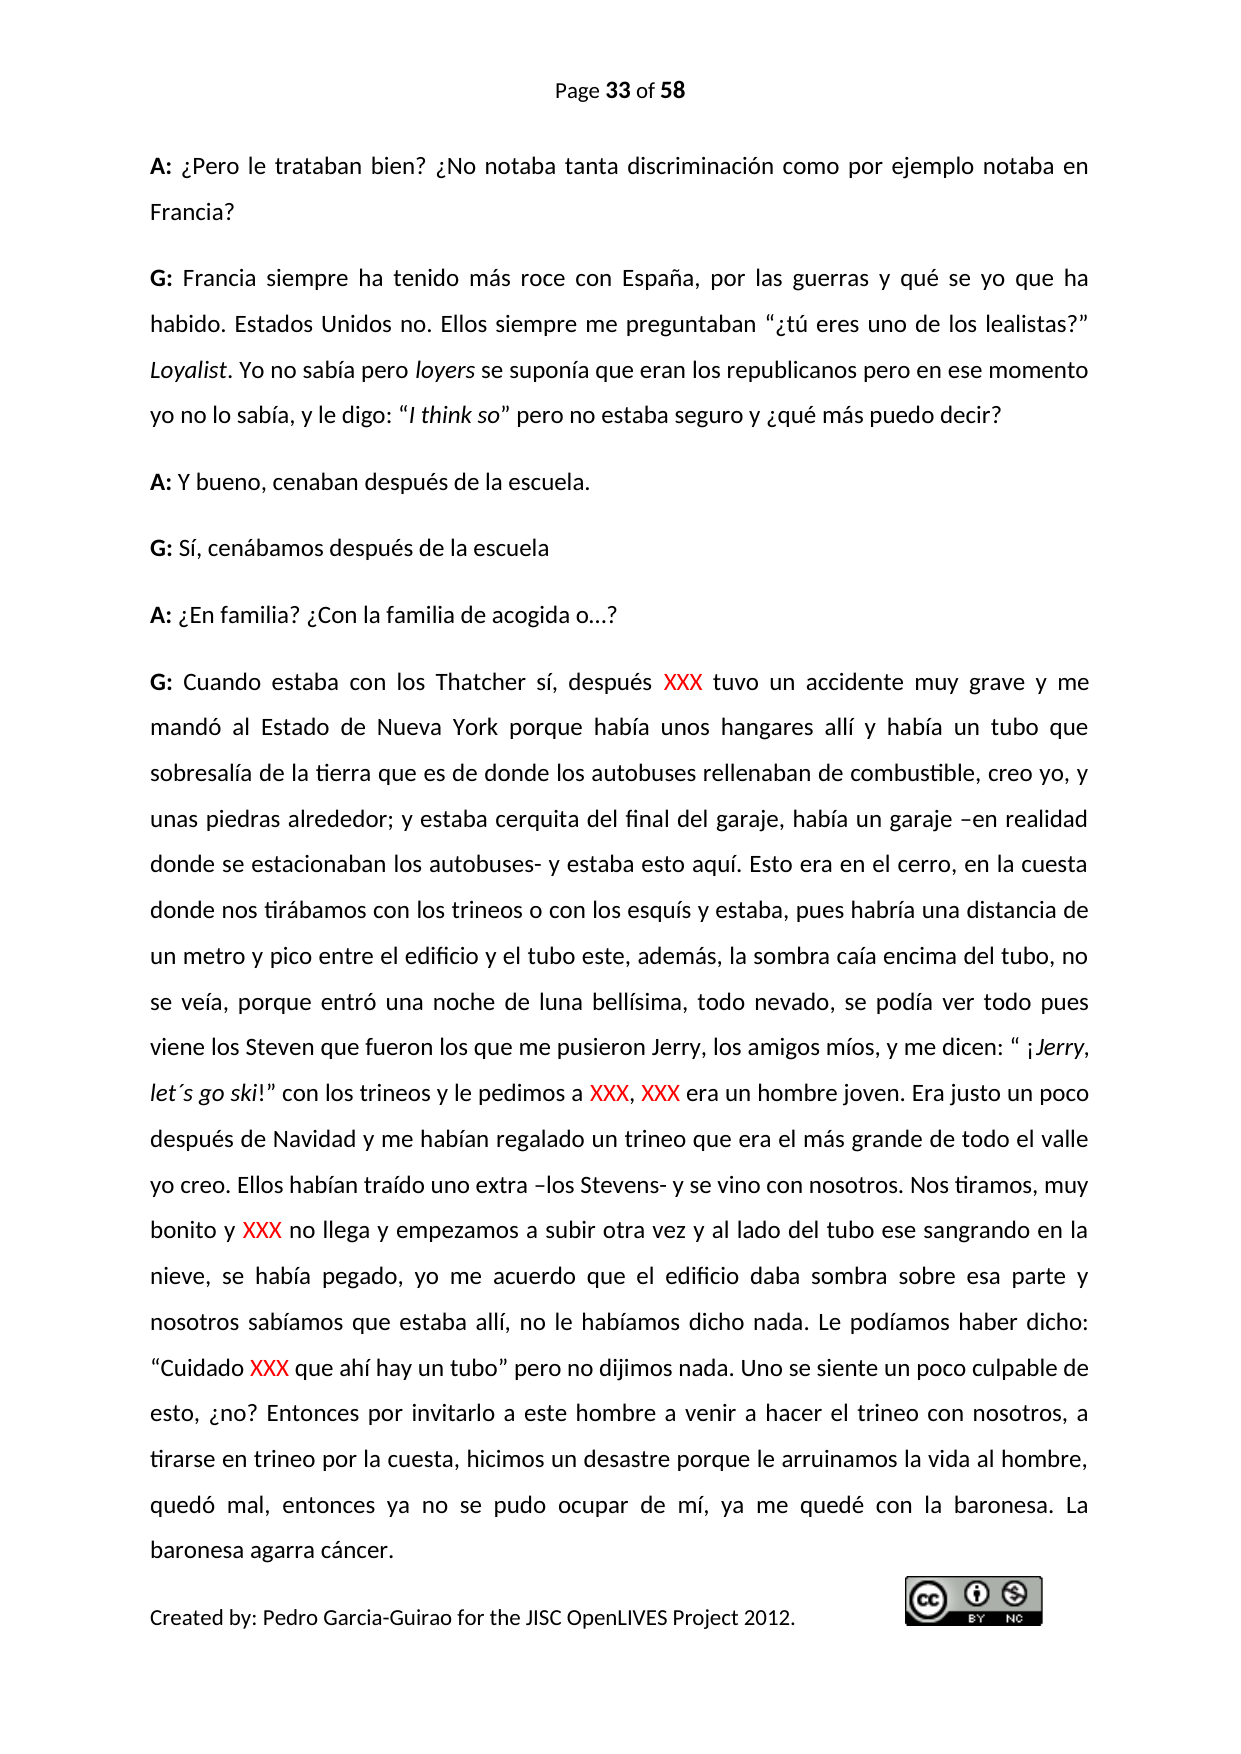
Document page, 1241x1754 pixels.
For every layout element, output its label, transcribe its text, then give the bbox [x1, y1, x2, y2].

text A: ¿Pero le trataban bien? ¿No notaba tanta discriminación como por ejemplo notaba en Francia? [150, 150, 1090, 226]
text A: ¿En familia? ¿Con la familia de acogida o…? [150, 599, 1090, 630]
text A: Y bueno, cenaban después de la escuela. [150, 466, 1090, 497]
text G: Francia siempre ha tenido más roce con España, por las guerras y qué se yo que ha habido. Estados Unidos no. Ellos siempre me preguntaban “¿tú eres uno de los lealistas?” Loyalist. Yo no sabía pero loyers se suponía que eran los republicanos pero en ese momento yo no lo sabía, y le digo: “I think so” pero no estaba seguro y ¿qué más puedo decir? [150, 262, 1090, 430]
text G: Cuando estaba con los Thatcher sí, después XXX tuvo un accidente muy grave y me mandó al Estado de Nueva York porque había unos hangares allí y había un tubo que sobresalía de la tierra que es de donde los autobuses rellenaban de combustible, creo yo, y unas piedras alrededor; y estaba cerquita del final del garaje, había un garaje –en realidad donde se estacionaban los autobuses- y estaba esto aquí. Esto era en el cerro, en la cuesta donde nos tirábamos con los trineos o con los esquís y estaba, pues habría una distancia de un metro y pico entre el edificio y el tubo este, además, la sombra caía encima del tubo, no se veía, porque entró una noche de luna bellísima, todo nevado, se podía ver todo pues viene los Steven que fueron los que me pusieron Jerry, los amigos míos, y me dicen: “ ¡Jerry, let´s go ski!” con los trineos y le pedimos a XXX, XXX era un hombre joven. Era justo un poco después de Navidad y me habían regalado un trineo que era el más grande de todo el valle yo creo. Ellos habían traído uno extra –los Stevens- y se vino con nosotros. Nos tiramos, muy bonito y XXX no llega y empezamos a subir otra vez y al lado del tubo ese sangrando en la nieve, se había pegado, yo me acuerdo que el edificio daba sombra sobre esa parte y nosotros sabíamos que estaba allí, no le habíamos dicho nada. Le podíamos haber dicho: “Cuidado XXX que ahí hay un tubo” pero no dijimos nada. Uno se siente un poco culpable de esto, ¿no? Entonces por invitarlo a este hombre a venir a hacer el trineo con nosotros, a tirarse en trineo por la cuesta, hicimos un desastre porque le arruinamos la vida al hombre, quedó mal, entonces ya no se pudo ocupar de mí, ya me quedé con la baronesa. La baronesa agarra cáncer. [150, 666, 1090, 1565]
picture [905, 1576, 1043, 1626]
text G: Sí, cenábamos después de la escuela [150, 533, 1090, 563]
